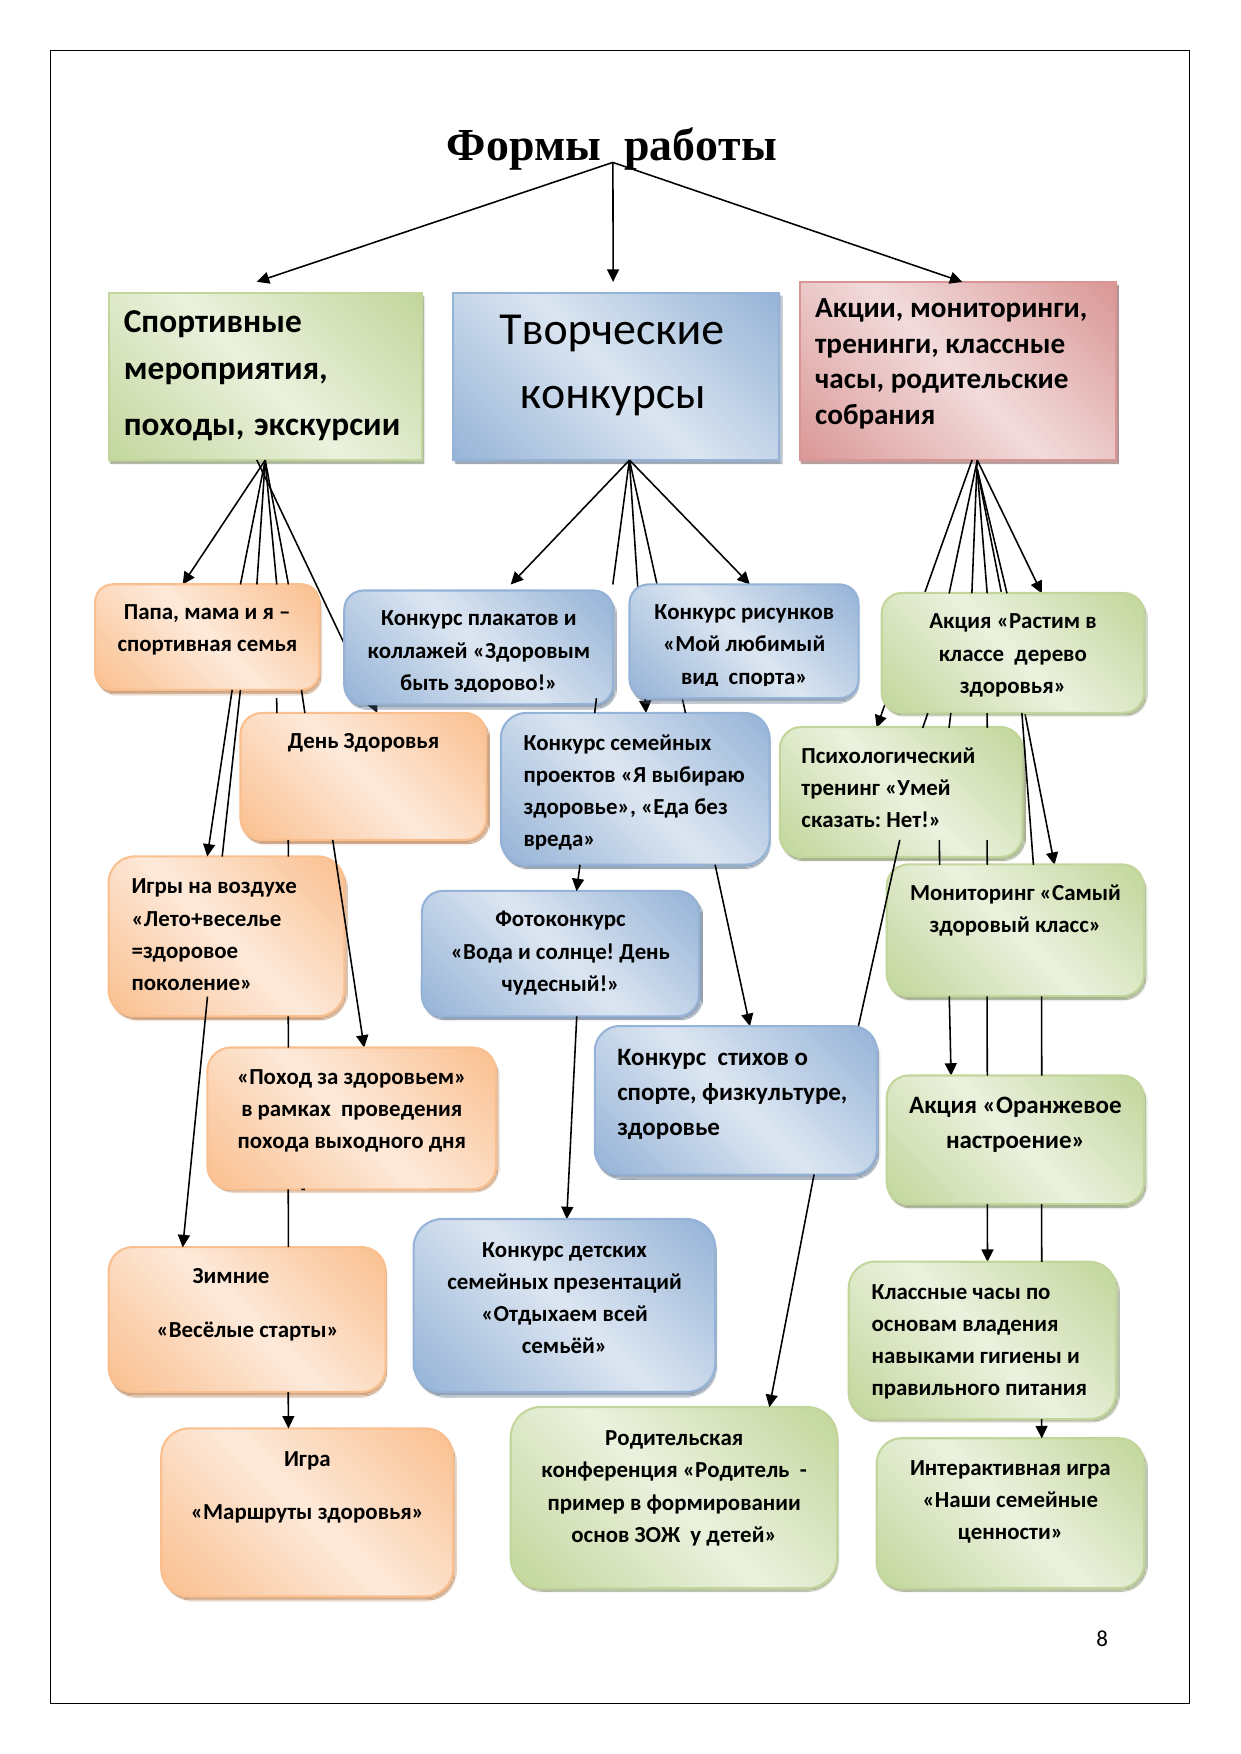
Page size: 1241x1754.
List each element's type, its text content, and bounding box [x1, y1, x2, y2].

text Формы работы [148, 118, 1108, 171]
